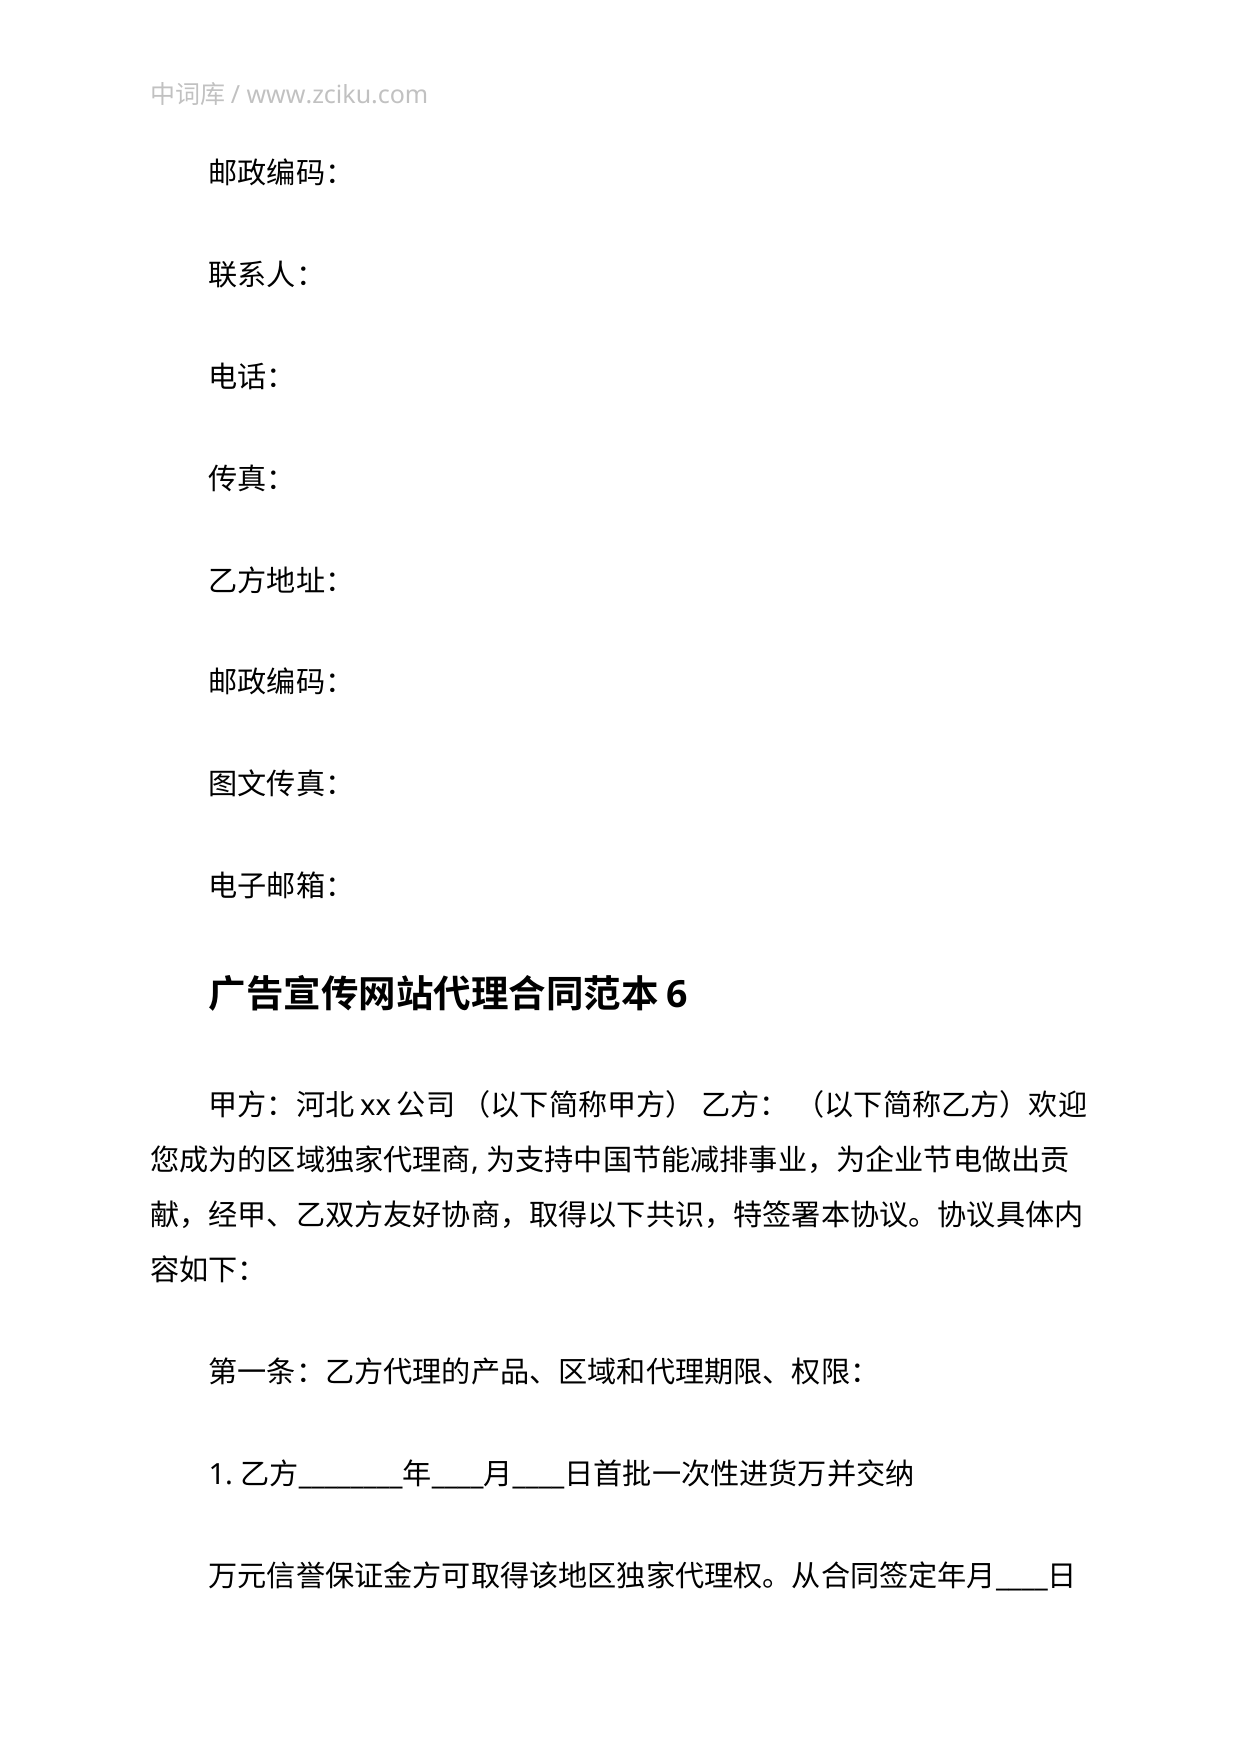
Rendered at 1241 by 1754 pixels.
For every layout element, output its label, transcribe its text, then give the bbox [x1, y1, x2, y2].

text 第一条：乙方代理的产品、区域和代理期限、权限： [150, 1348, 1090, 1391]
text 乙方地址： [150, 557, 1090, 599]
text 联系人： [150, 252, 1090, 294]
text 广告宣传网站代理合同范本6 [150, 964, 1090, 1019]
text 传真： [150, 455, 1090, 498]
text 电子邮箱： [150, 862, 1090, 905]
text 邮政编码： [150, 150, 1090, 192]
text 1. 乙方________年____月____日首批一次性进货万并交纳 [150, 1450, 1090, 1493]
text 电话： [150, 353, 1090, 396]
text 邮政编码： [150, 659, 1090, 701]
text 甲方：河北xx公司 （以下简称甲方） 乙方： （以下简称乙方）欢迎您成为的区域独家代理商, 为支持中国节能减排事业，为企业节电做出贡献，经甲、乙双方友好协商，取得以下共识，特签署本协议。协议具体内容如下： [150, 1082, 1090, 1289]
text 图文传真： [150, 761, 1090, 803]
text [150, 1552, 1090, 1594]
